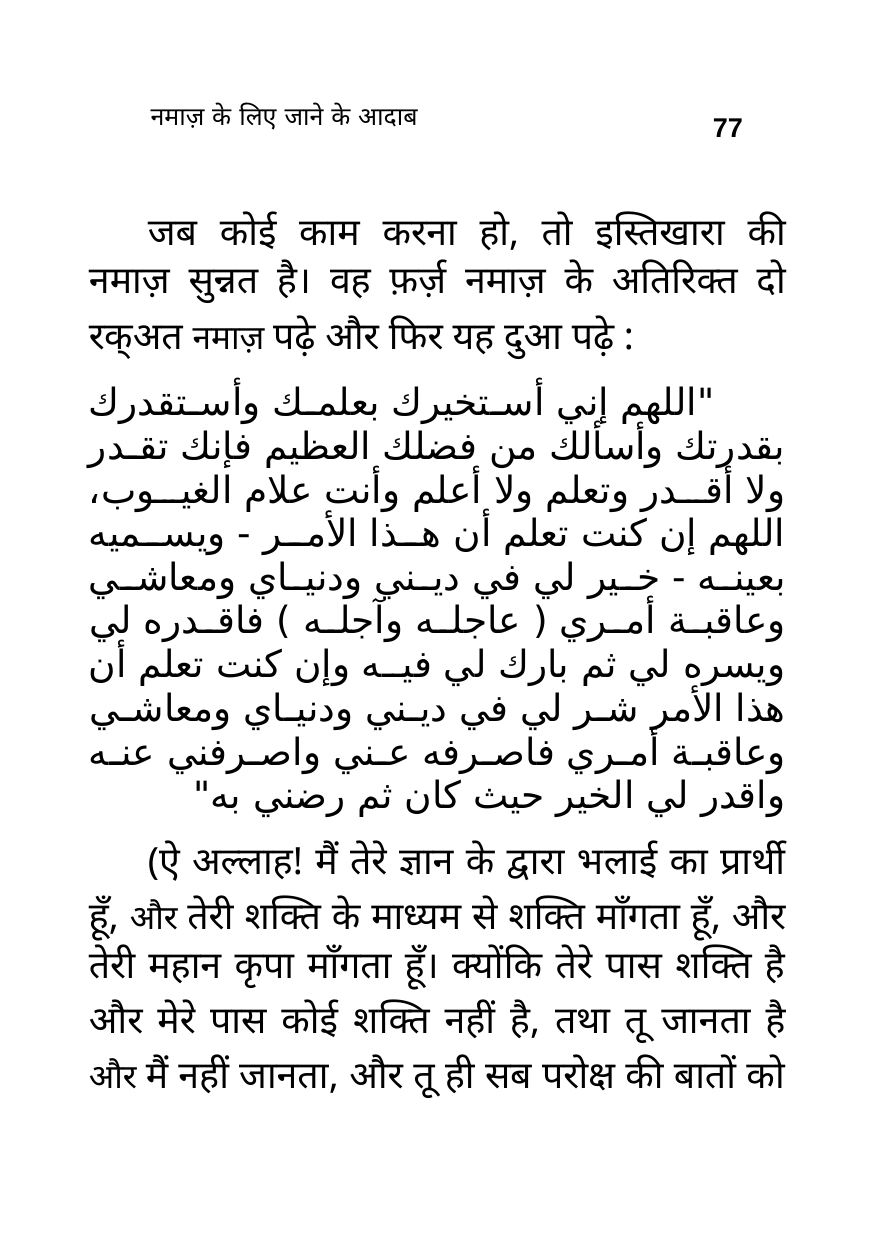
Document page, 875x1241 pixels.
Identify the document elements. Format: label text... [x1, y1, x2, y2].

text जब कोई काम करना हो, तो इस्तिखारा की नमाज़ सुन्नत है। वह फ़र्ज़ नमाज़ के अतिरिक्त दो रक्अत नमाज़ पढ़े और फिर यह दुआ पढ़े : [89, 205, 785, 364]
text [89, 834, 785, 1104]
text "اللهم إني أستخيرك بعلمك وأستقدرك بقدرتك وأسألك من فضلك العظيم فإنك تقدر ولا أقدر وتعلم ولا أعلم وأنت علام الغيوب، اللهم إن كنت تعلم أن هذا الأمر - ويسميه بعينه - خير لي في ديني ودنياي ومعاشي وعاقبة أمري ( عاجله وآجله ) فاقدره لي ويسره لي ثم بارك لي فيه وإن كنت تعلم أن هذا الأمر شر لي في ديني ودنياي ومعاشي وعاقبة أمري فاصرفه عني واصرفني عنه واقدر لي الخير حيث كان ثم رضني به" [89, 381, 785, 817]
